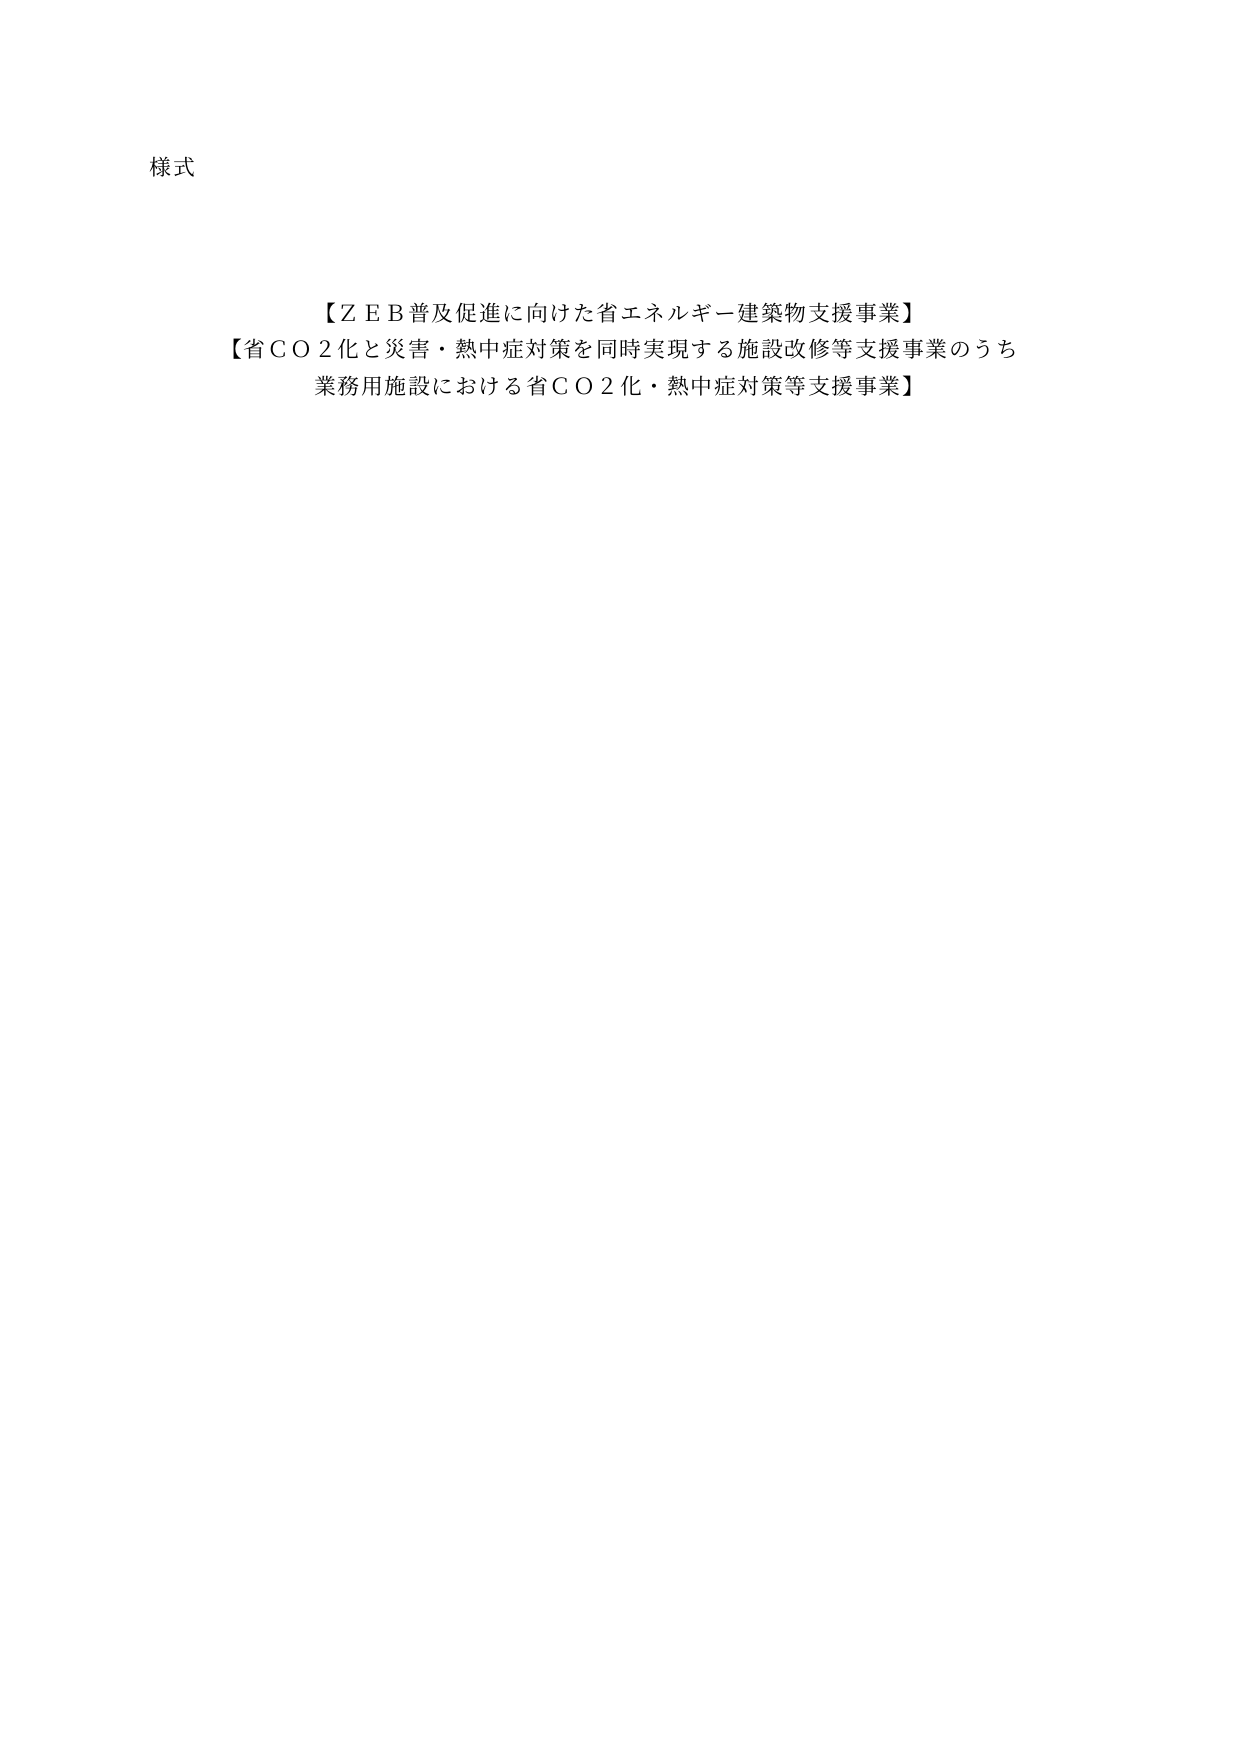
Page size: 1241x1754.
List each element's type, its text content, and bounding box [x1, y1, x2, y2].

text 業務用施設における省ＣＯ２化・熱中症対策等支援事業】 [149, 367, 1091, 403]
text 【ＺＥＢ普及促進に向けた省エネルギー建築物支援事業】 [149, 294, 1091, 330]
text 様式 [149, 148, 1091, 184]
text 【省ＣＯ２化と災害・熱中症対策を同時実現する施設改修等支援事業のうち [149, 330, 1091, 367]
